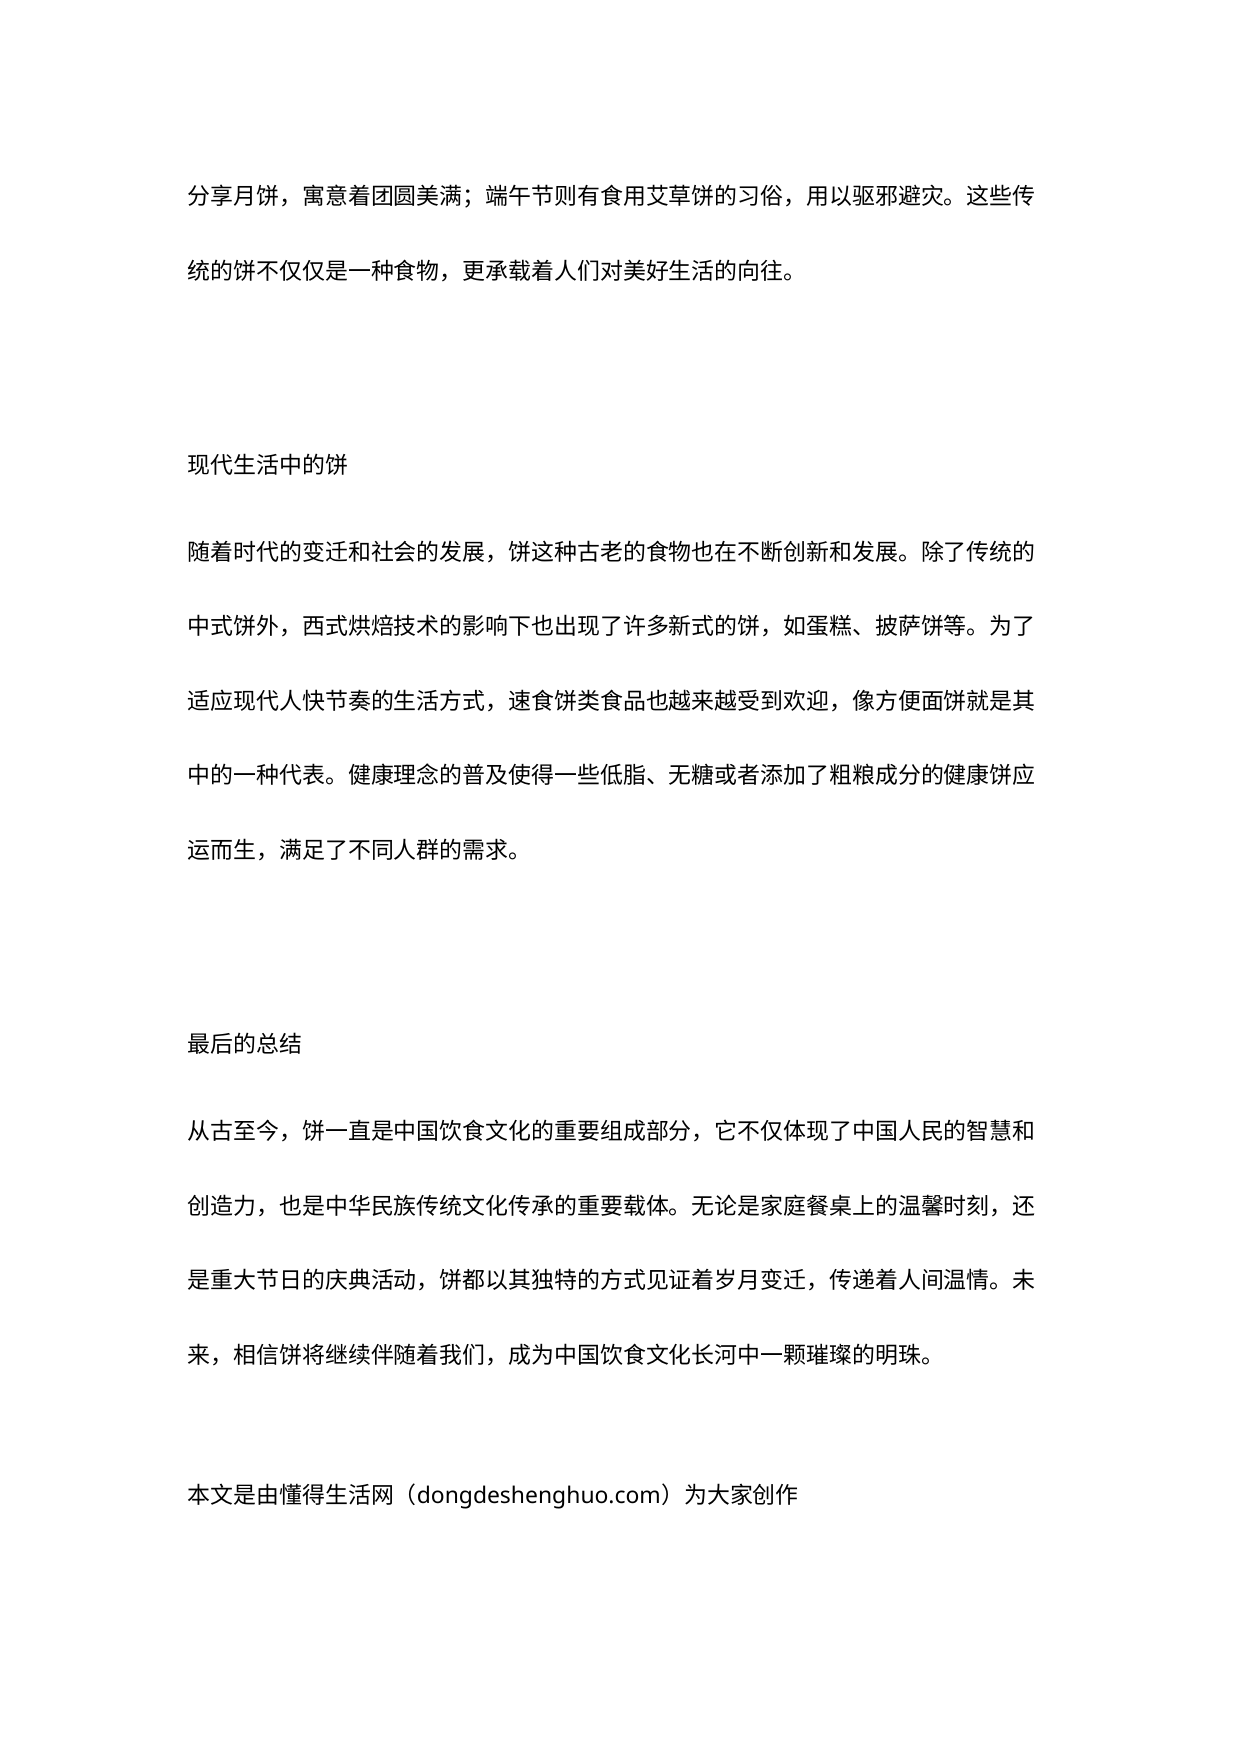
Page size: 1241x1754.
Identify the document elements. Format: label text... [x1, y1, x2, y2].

text 最后的总结 [187, 1011, 1053, 1076]
text 现代生活中的饼 [187, 431, 1053, 496]
text 本文是由懂得生活网（dongdeshenghuo.com）为大家创作 [187, 1462, 1053, 1527]
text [187, 162, 1053, 302]
text 从古至今，饼一直是中国饮食文化的重要组成部分，它不仅体现了中国人民的智慧和创造力，也是中华民族传统文化传承的重要载体。无论是家庭餐桌上的温馨时刻，还是重大节日的庆典活动，饼都以其独特的方式见证着岁月变迁，传递着人间温情。未来，相信饼将继续伴随着我们，成为中国饮食文化长河中一颗璀璨的明珠。 [187, 1097, 1053, 1386]
text 随着时代的变迁和社会的发展，饼这种古老的食物也在不断创新和发展。除了传统的中式饼外，西式烘焙技术的影响下也出现了许多新式的饼，如蛋糕、披萨饼等。为了适应现代人快节奏的生活方式，速食饼类食品也越来越受到欢迎，像方便面饼就是其中的一种代表。健康理念的普及使得一些低脂、无糖或者添加了粗粮成分的健康饼应运而生，满足了不同人群的需求。 [187, 517, 1053, 881]
